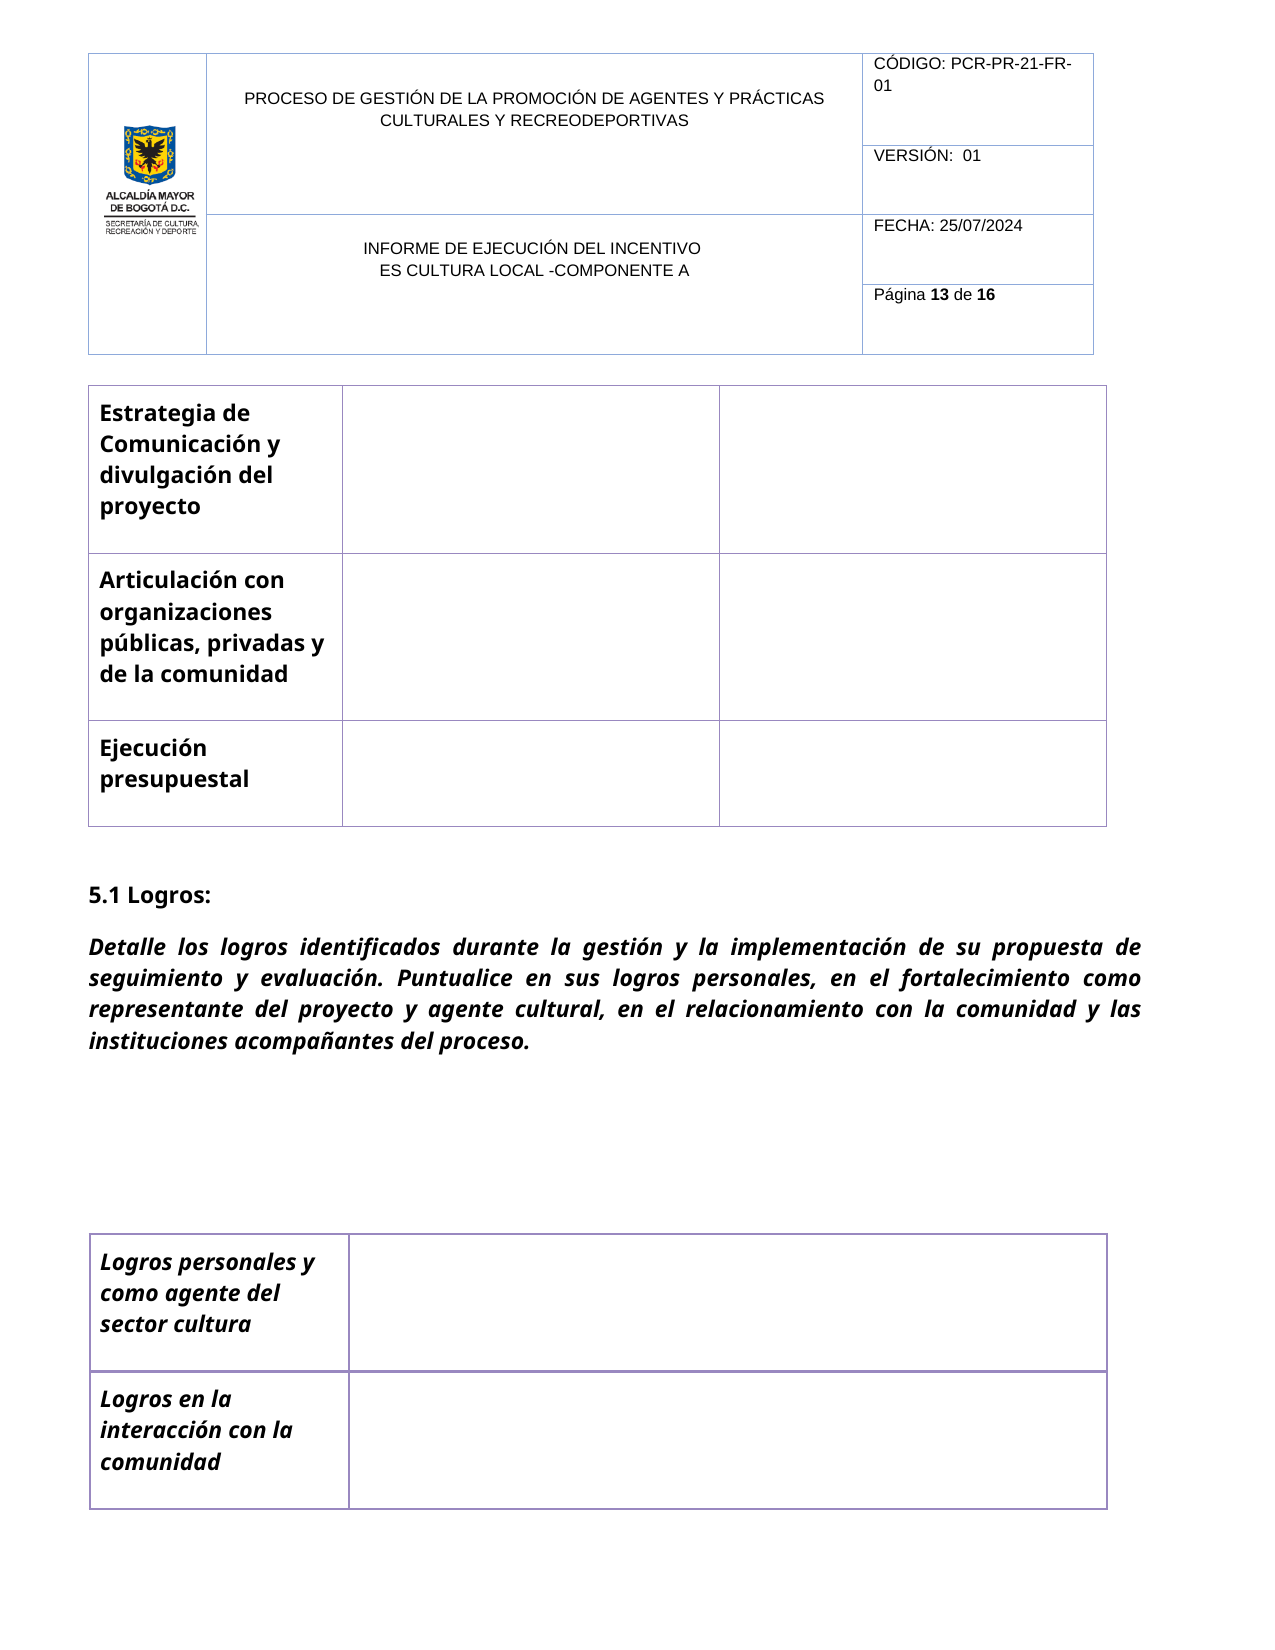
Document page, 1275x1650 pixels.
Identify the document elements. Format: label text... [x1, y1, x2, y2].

picture [100, 122, 201, 236]
text 5.1 Logros: [88, 879, 1145, 910]
table_cell [343, 721, 719, 826]
table_header Logros personales y como agente del sector cultura [91, 1235, 348, 1370]
table_header [350, 1235, 1106, 1370]
table_cell [350, 1373, 1106, 1508]
table_cell [343, 554, 719, 720]
table_cell [720, 386, 1106, 553]
table_cell [720, 554, 1106, 720]
text Detalle los logros identificados durante la gestión y la implementación de su propuesta de seguimiento y evaluación. Puntualice en sus logros personales, en el fortalecimiento como representante del proyecto y agente cultural, en el relacionamiento con la comunidad y las instituciones acompañantes del proceso. [88, 931, 1145, 1056]
table_cell Ejecución presupuestal [89, 721, 342, 826]
table_cell Logros en la interacción con la comunidad [91, 1373, 348, 1508]
table_cell Estrategia de Comunicación y divulgación del proyecto [89, 386, 342, 553]
table_cell Articulación con organizaciones públicas, privadas y de la comunidad [89, 554, 342, 720]
table_cell [720, 721, 1106, 826]
table_cell [343, 386, 719, 553]
